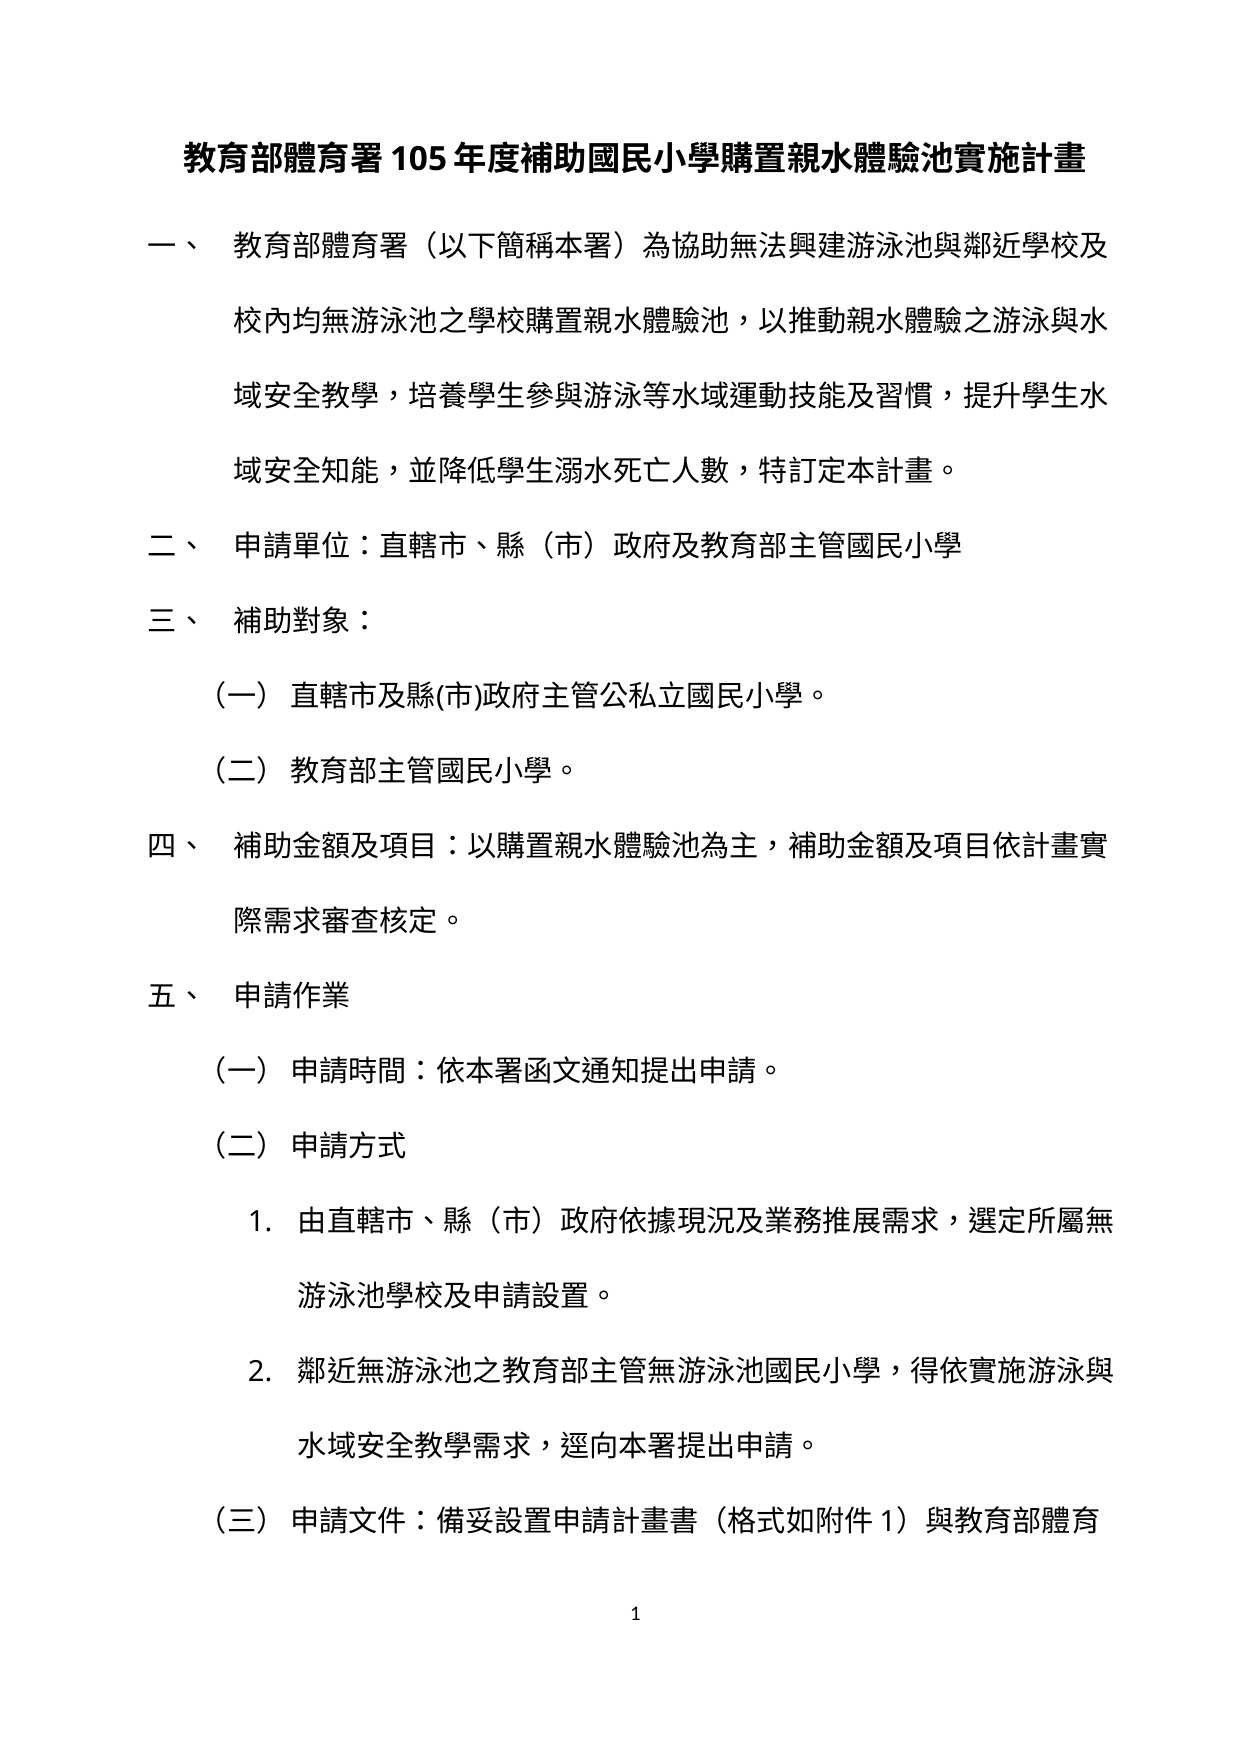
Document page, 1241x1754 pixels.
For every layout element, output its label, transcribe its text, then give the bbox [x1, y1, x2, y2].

list 由直轄市、縣（市）政府依據現況及業務推展需求，選定所屬無游泳池學校及申請設置。 [248, 1181, 1122, 1331]
list 補助對象： [148, 581, 1122, 656]
list 鄰近無游泳池之教育部主管無游泳池國民小學，得依實施游泳與水域安全教學需求，逕向本署提出申請。 [248, 1331, 1122, 1481]
list 申請時間：依本署函文通知提出申請。 [198, 1031, 1122, 1106]
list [198, 1481, 1122, 1556]
list 申請作業 [148, 956, 1122, 1031]
list 教育部體育署（以下簡稱本署）為協助無法興建游泳池與鄰近學校及校內均無游泳池之學校購置親水體驗池，以推動親水體驗之游泳與水域安全教學，培養學生參與游泳等水域運動技能及習慣，提升學生水域安全知能，並降低學生溺水死亡人數，特訂定本計畫。 [148, 206, 1122, 506]
list 申請方式 [198, 1106, 1122, 1181]
list 直轄市及縣(市)政府主管公私立國民小學。 [198, 656, 1122, 731]
text 教育部體育署105年度補助國民小學購置親水體驗池實施計畫 [148, 119, 1122, 194]
list 教育部主管國民小學。 [198, 731, 1122, 806]
list 補助金額及項目：以購置親水體驗池為主，補助金額及項目依計畫實際需求審查核定。 [148, 806, 1122, 956]
list 申請單位：直轄市、縣（市）政府及教育部主管國民小學 [148, 506, 1122, 581]
